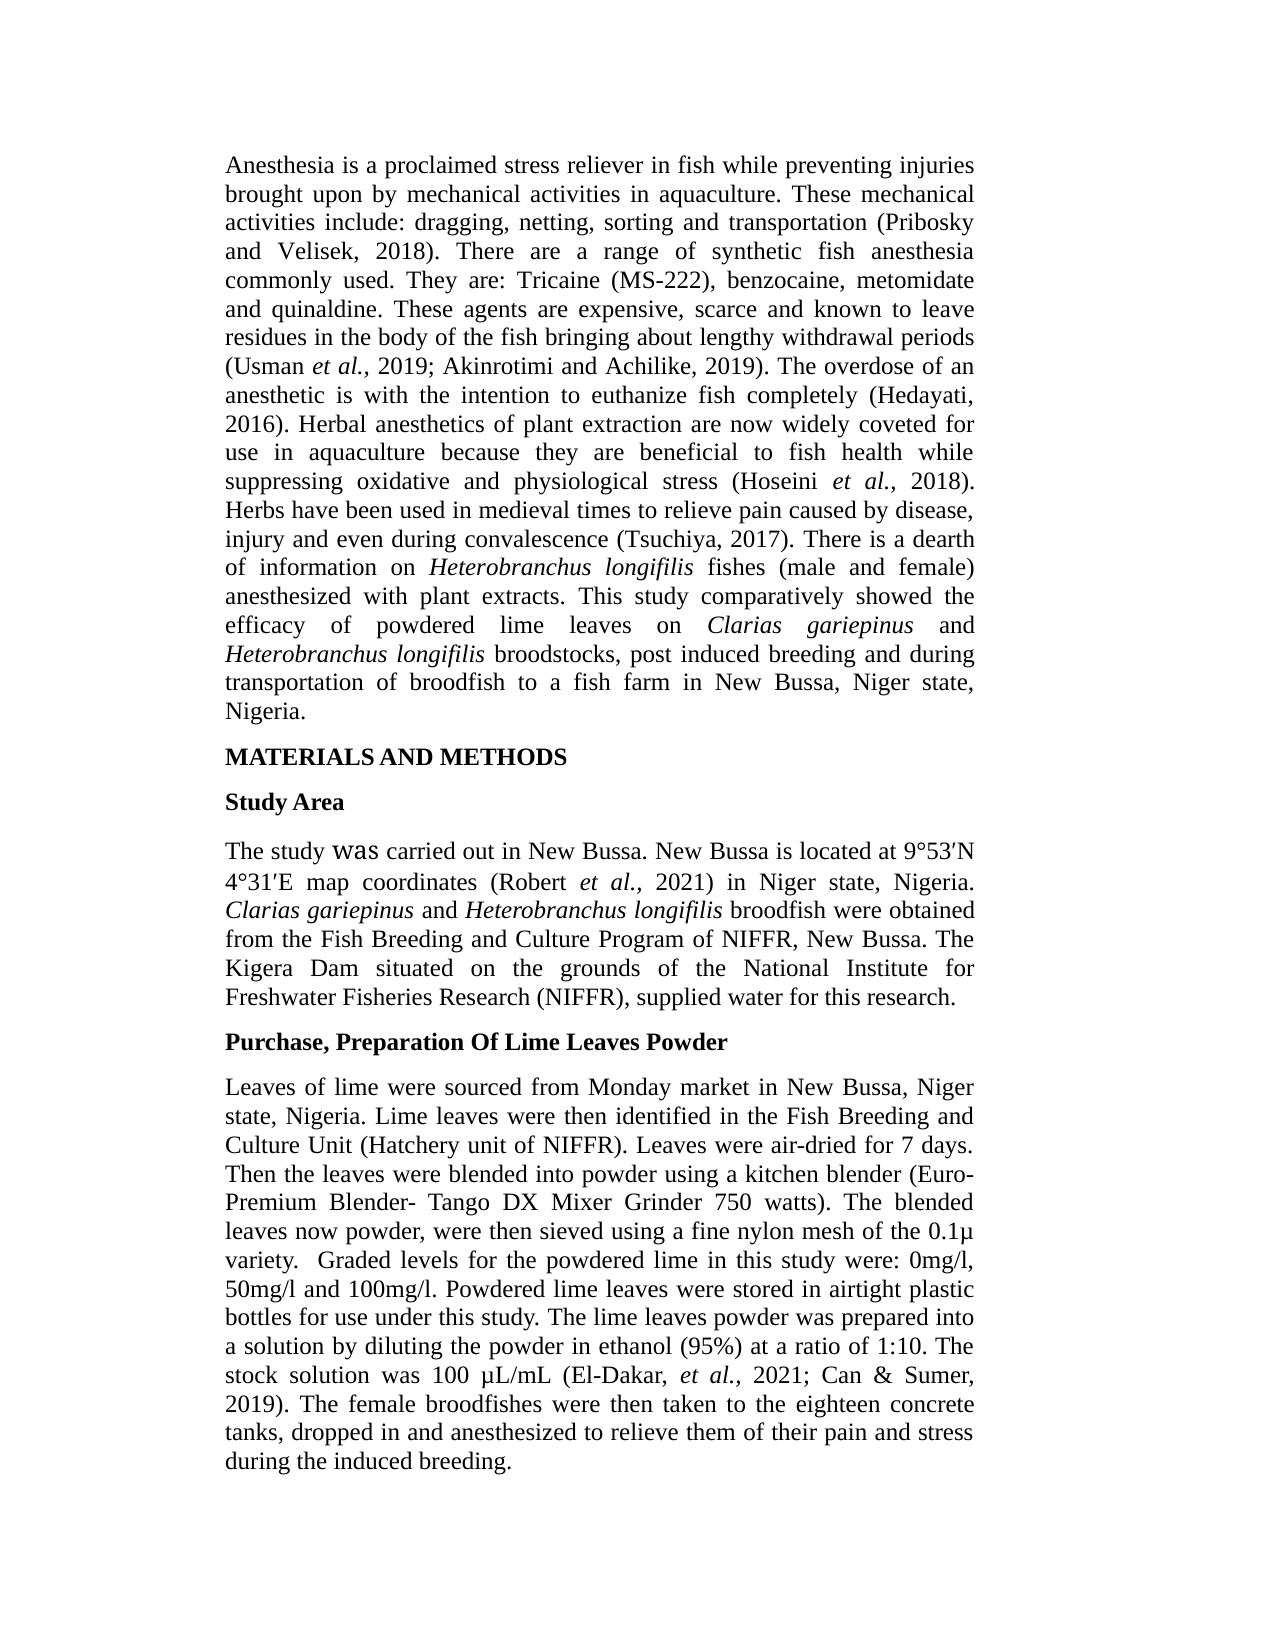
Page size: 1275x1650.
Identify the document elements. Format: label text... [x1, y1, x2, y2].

text Study Area [150, 787, 975, 816]
text Anesthesia is a proclaimed stress reliever in fish while preventing injuries brought upon by mechanical activities in aquaculture. These mechanical activities include: dragging, netting, sorting and transportation (Pribosky and Velisek, 2018). There are a range of synthetic fish anesthesia commonly used. They are: Tricaine (MS-222), benzocaine, metomidate and quinaldine. These agents are expensive, scarce and known to leave residues in the body of the fish bringing about lengthy withdrawal periods (Usman et al., 2019; Akinrotimi and Achilike, 2019). The overdose of an anesthetic is with the intention to euthanize fish completely (Hedayati, 2016). Herbal anesthetics of plant extraction are now widely coveted for use in aquaculture because they are beneficial to fish health while suppressing oxidative and physiological stress (Hoseini et al., 2018). Herbs have been used in medieval times to relieve pain caused by disease, injury and even during convalescence (Tsuchiya, 2017). There is a dearth of information on Heterobranchus longifilis fishes (male and female) anesthesized with plant extracts. This study comparatively showed the efficacy of powdered lime leaves on Clarias gariepinus and Heterobranchus longifilis broodstocks, post induced breeding and during transportation of broodfish to a fish farm in New Bussa, Niger state, Nigeria. [225, 150, 975, 725]
text Leaves of lime were sourced from Monday market in New Bussa, Niger state, Nigeria. Lime leaves were then identified in the Fish Breeding and Culture Unit (Hatchery unit of NIFFR). Leaves were air-dried for 7 days. Then the leaves were blended into powder using a kitchen blender (Euro-Premium Blender- Tango DX Mixer Grinder 750 watts). The blended leaves now powder, were then sieved using a fine nylon mesh of the 0.1µ variety. Graded levels for the powdered lime in this study were: 0mg/l, 50mg/l and 100mg/l. Powdered lime leaves were stored in airtight plastic bottles for use under this study. The lime leaves powder was prepared into a solution by diluting the powder in ethanol (95%) at a ratio of 1:10. The stock solution was 100 µL/mL (El-Dakar, et al., 2021; Can & Sumer, 2019). The female broodfishes were then taken to the eighteen concrete tanks, dropped in and anesthesized to relieve them of their pain and stress during the induced breeding. [225, 1072, 975, 1475]
text Purchase, Preparation Of Lime Leaves Powder [150, 1027, 975, 1056]
text MATERIALS AND METHODS [150, 742, 975, 770]
text The study was carried out in New Bussa. New Bussa is located at 9°53′N 4°31′E map coordinates (Robert et al., 2021) in Niger state, Nigeria. Clarias gariepinus and Heterobranchus longifilis broodfish were obtained from the Fish Breeding and Culture Program of NIFFR, New Bussa. The Kigera Dam situated on the grounds of the National Institute for Freshwater Fisheries Research (NIFFR), supplied water for this research. [225, 832, 975, 1010]
